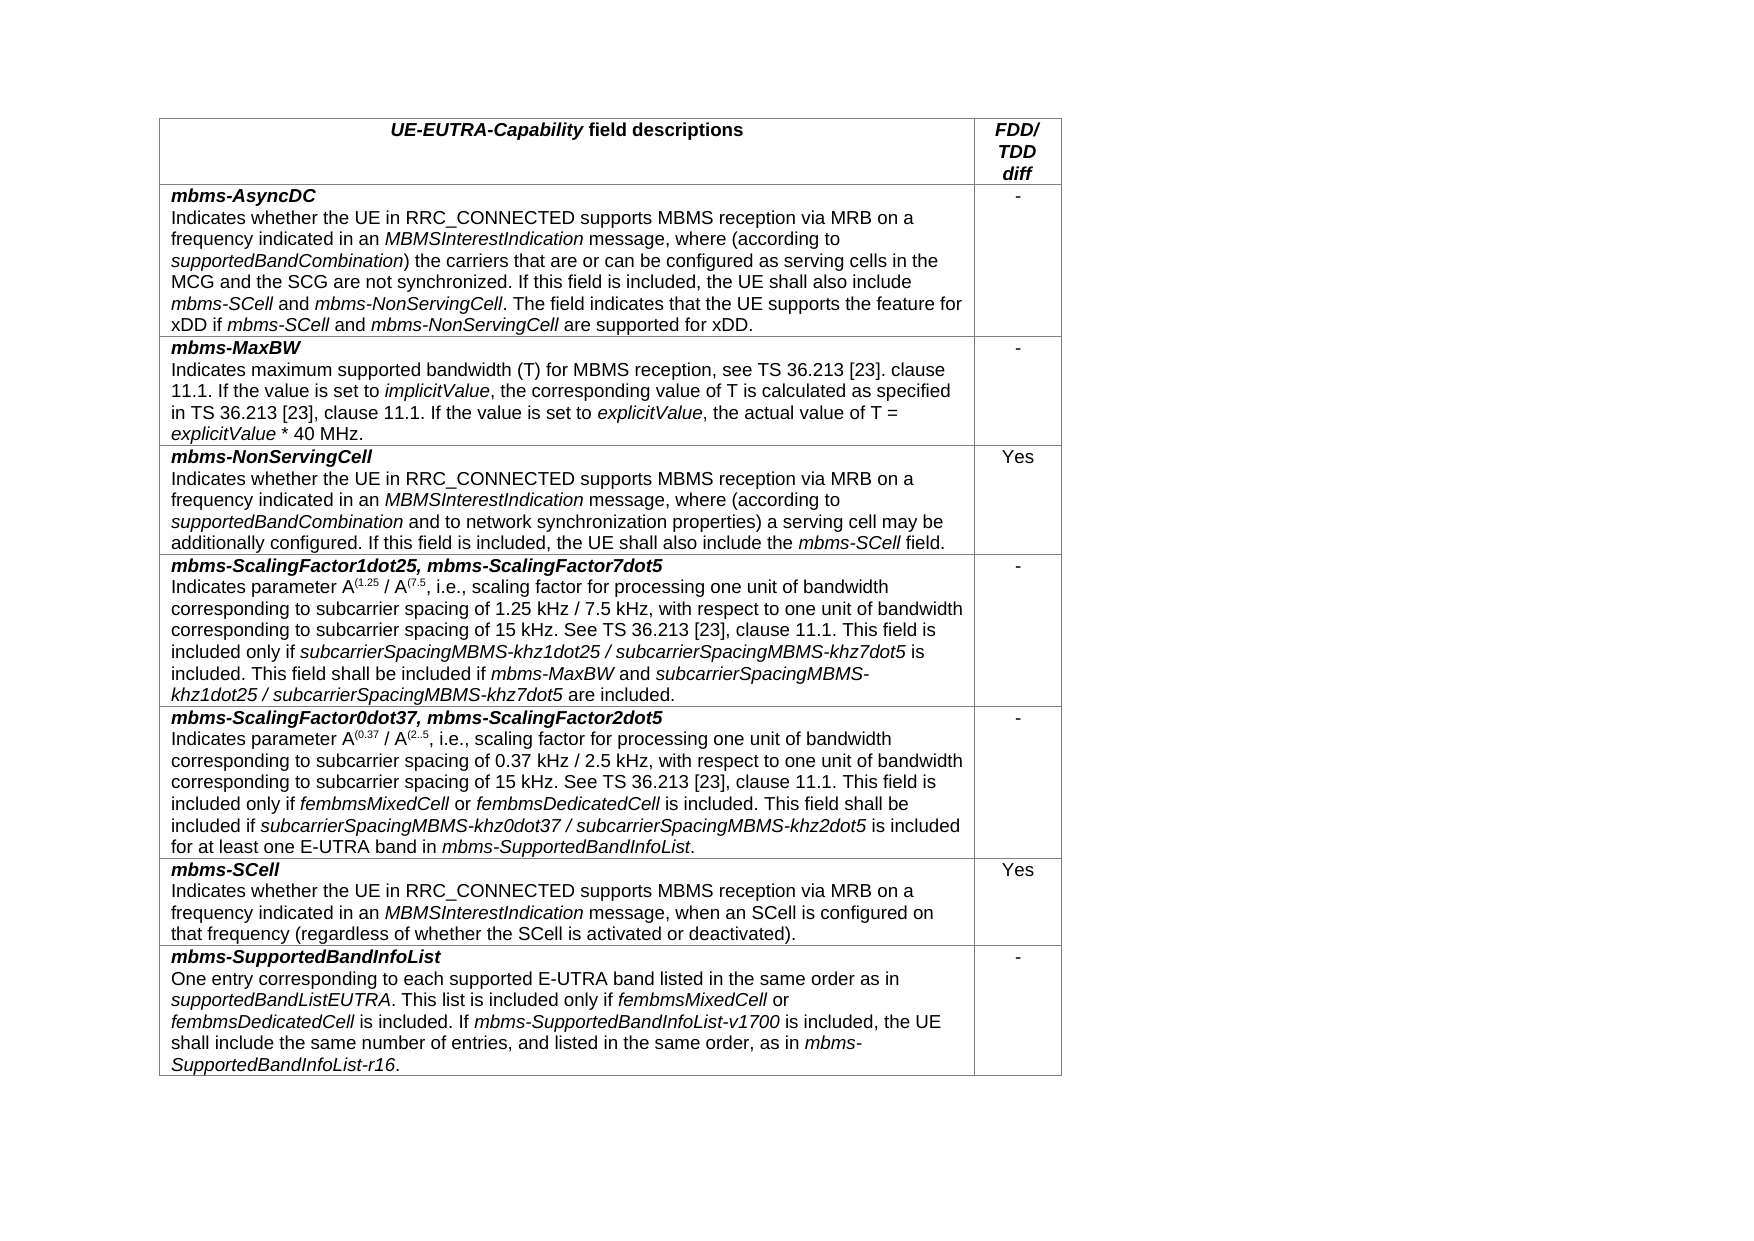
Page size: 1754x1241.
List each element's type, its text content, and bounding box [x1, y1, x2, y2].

table_cell mbms-NonServingCell Indicates whether the UE in RRC_CONNECTED supports MBMS reception via MRB on a frequency indicated in an MBMSInterestIndication message, where (according to supportedBandCombination and to network synchronization properties) a serving cell may be additionally configured. If this field is included, the UE shall also include the mbms-SCell field. [160, 446, 974, 553]
table_cell mbms-SupportedBandInfoList One entry corresponding to each supported E-UTRA band listed in the same order as in supportedBandListEUTRA. This list is included only if fembmsMixedCell or fembmsDedicatedCell is included. If mbms-SupportedBandInfoList-v1700 is included, the UE shall include the same number of entries, and listed in the same order, as in mbms-SupportedBandInfoList-r16. [160, 946, 974, 1075]
table_cell mbms-ScalingFactor1dot25, mbms-ScalingFactor7dot5 Indicates parameter A(1.25 / A(7.5, i.e., scaling factor for processing one unit of bandwidth corresponding to subcarrier spacing of 1.25 kHz / 7.5 kHz, with respect to one unit of bandwidth corresponding to subcarrier spacing of 15 kHz. See TS 36.213 [23], clause 11.1. This field is included only if subcarrierSpacingMBMS-khz1dot25 / subcarrierSpacingMBMS-khz7dot5 is included. This field shall be included if mbms-MaxBW and subcarrierSpacingMBMS-khz1dot25 / subcarrierSpacingMBMS-khz7dot5 are included. [160, 555, 974, 706]
table_cell - [975, 707, 1061, 857]
table_header FDD/ TDD diff [975, 119, 1061, 184]
table_header UE-EUTRA-Capability field descriptions [160, 119, 974, 184]
table_cell mbms-SCell Indicates whether the UE in RRC_CONNECTED supports MBMS reception via MRB on a frequency indicated in an MBMSInterestIndication message, when an SCell is configured on that frequency (regardless of whether the SCell is activated or deactivated). [160, 859, 974, 945]
table_cell - [975, 555, 1061, 706]
table_cell mbms-AsyncDC Indicates whether the UE in RRC_CONNECTED supports MBMS reception via MRB on a frequency indicated in an MBMSInterestIndication message, where (according to supportedBandCombination) the carriers that are or can be configured as serving cells in the MCG and the SCG are not synchronized. If this field is included, the UE shall also include mbms-SCell and mbms-NonServingCell. The field indicates that the UE supports the feature for xDD if mbms-SCell and mbms-NonServingCell are supported for xDD. [160, 185, 974, 336]
table_cell - [975, 946, 1061, 1075]
table_cell Yes [975, 446, 1061, 553]
table_cell mbms-ScalingFactor0dot37, mbms-ScalingFactor2dot5 Indicates parameter A(0.37 / A(2..5, i.e., scaling factor for processing one unit of bandwidth corresponding to subcarrier spacing of 0.37 kHz / 2.5 kHz, with respect to one unit of bandwidth corresponding to subcarrier spacing of 15 kHz. See TS 36.213 [23], clause 11.1. This field is included only if fembmsMixedCell or fembmsDedicatedCell is included. This field shall be included if subcarrierSpacingMBMS-khz0dot37 / subcarrierSpacingMBMS-khz2dot5 is included for at least one E-UTRA band in mbms-SupportedBandInfoList. [160, 707, 974, 857]
table_cell - [975, 337, 1061, 445]
table_cell mbms-MaxBW Indicates maximum supported bandwidth (T) for MBMS reception, see TS 36.213 [23]. clause 11.1. If the value is set to implicitValue, the corresponding value of T is calculated as specified in TS 36.213 [23], clause 11.1. If the value is set to explicitValue, the actual value of T = explicitValue * 40 MHz. [160, 337, 974, 445]
table_cell Yes [975, 859, 1061, 945]
table_cell - [975, 185, 1061, 336]
